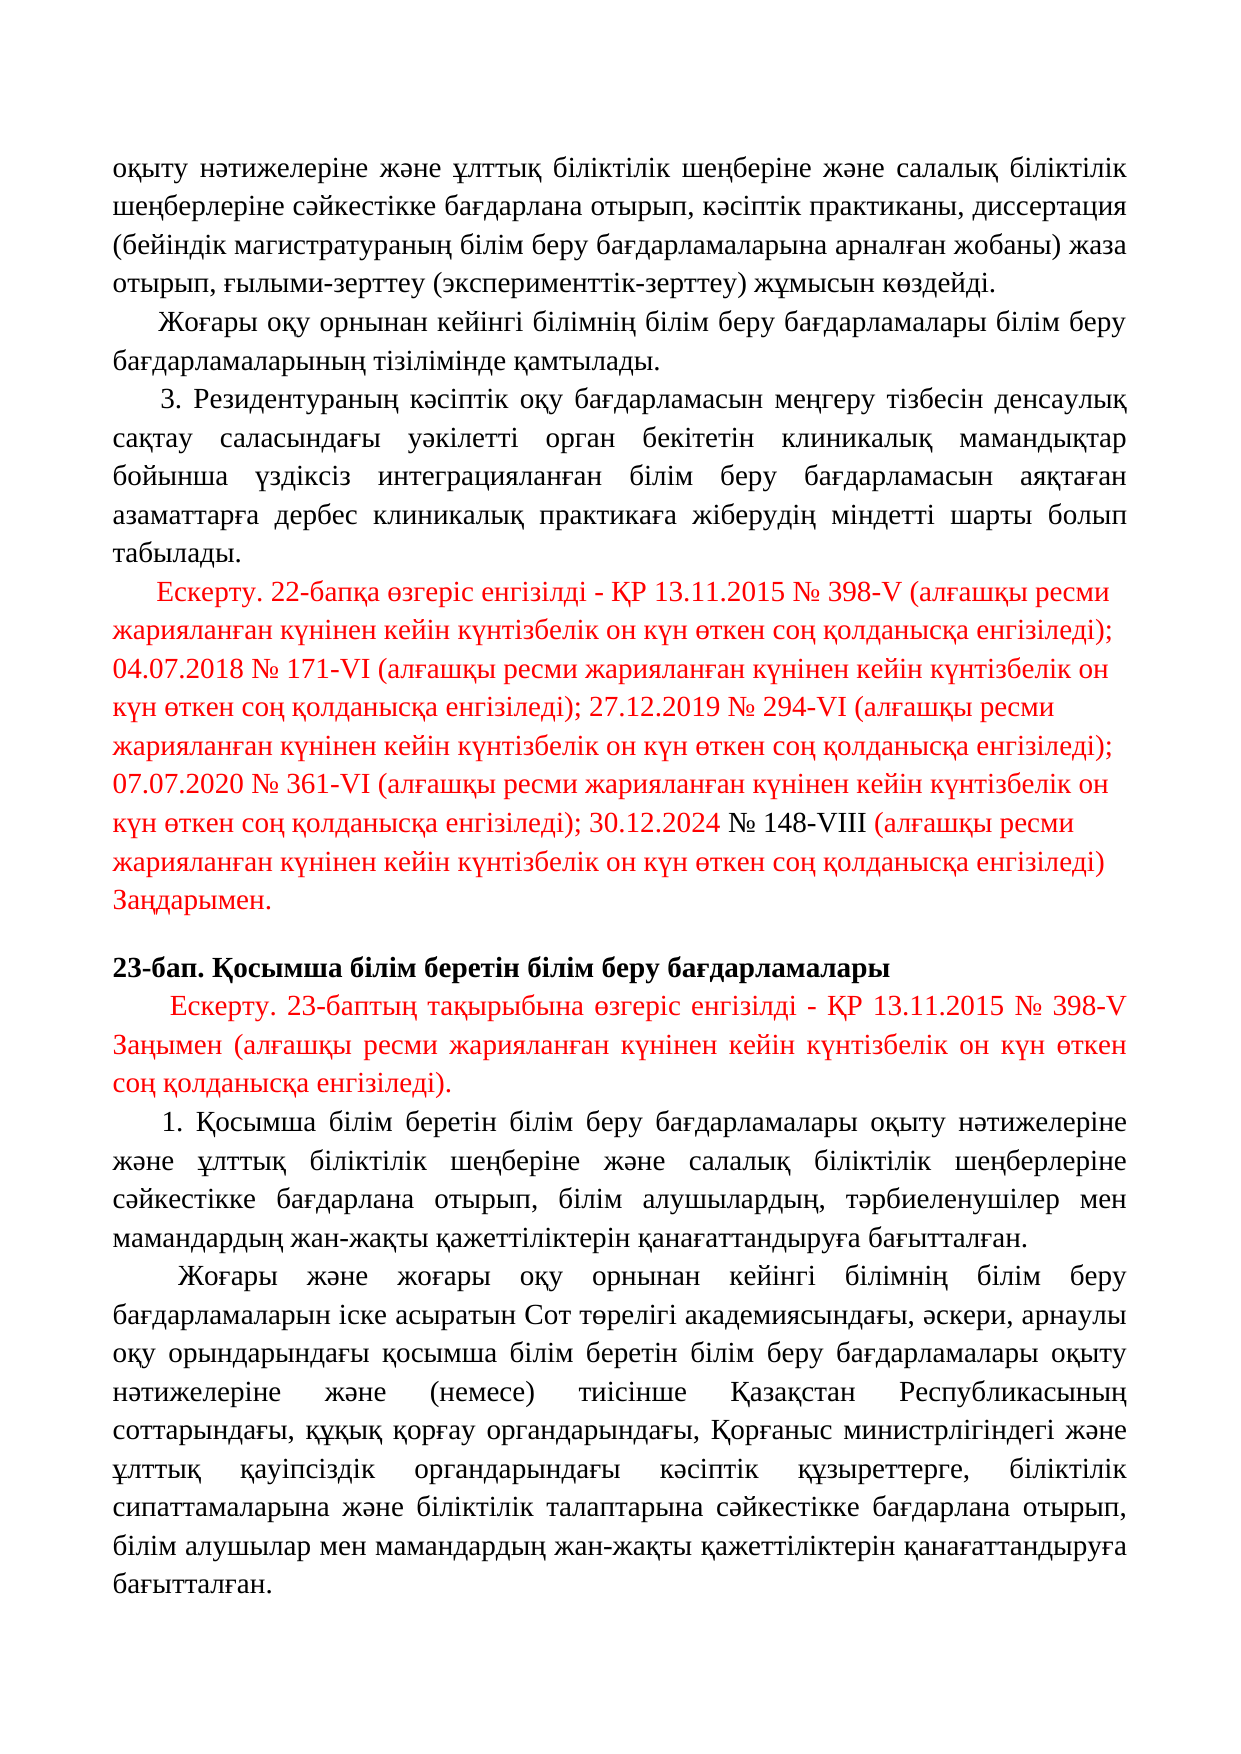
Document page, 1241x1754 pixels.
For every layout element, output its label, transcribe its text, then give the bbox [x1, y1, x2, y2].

text 3. Резидентураның кәсіптік оқу бағдарламасын меңгеру тізбесін денсаулық сақтау саласындағы уәкілетті орган бекітетін клиникалық мамандықтар бойынша үздіксіз интеграцияланған білім беру бағдарламасын аяқтаған азаматтарға дербес клиникалық практикаға жіберудің міндетті шарты болып табылады. [112, 381, 1128, 569]
text Ескерту. 22-бапқа өзгеріс енгізілді - ҚР 13.11.2015 № 398-V (алғашқы ресми жарияланған күнінен кейін күнтізбелік он күн өткен соң қолданысқа енгізіледі); 04.07.2018 № 171-VІ (алғашқы ресми жарияланған күнінен кейін күнтізбелік он күн өткен соң қолданысқа енгізіледі); 27.12.2019 № 294-VІ (алғашқы ресми жарияланған күнінен кейін күнтізбелік он күн өткен соң қолданысқа енгізіледі); 07.07.2020 № 361-VI (алғашқы ресми жарияланған күнінен кейін күнтізбелік он күн өткен соң қолданысқа енгізіледі); 30.12.2024 № 148-VIII (алғашқы ресми жарияланған күнінен кейін күнтізбелік он күн өткен соң қолданысқа енгізіледі) Заңдарымен. [112, 574, 1128, 946]
text 1. Қосымша білім беретін білім беру бағдарламалары оқыту нәтижелеріне және ұлттық біліктілік шеңберіне және салалық біліктілік шеңберлеріне сәйкестікке бағдарлана отырып, білім алушылардың, тәрбиеленушілер мен мамандардың жан-жақты қажеттіліктерін қанағаттандыруға бағытталған. [112, 1104, 1128, 1253]
text Жоғары оқу орнынан кейінгі білімнің білім беру бағдарламалары білім беру бағдарламаларының тізілімінде қамтылады. [112, 304, 1128, 376]
text Ескерту. 23-баптың тақырыбына өзгеріс енгізілді - ҚР 13.11.2015 № 398-V Заңымен (алғашқы ресми жарияланған күнінен кейін күнтізбелік он күн өткен соң қолданысқа енгізіледі). [112, 988, 1128, 1099]
text 23-бап. Қосымша білім беретін білім беру бағдарламалары [112, 950, 1128, 983]
